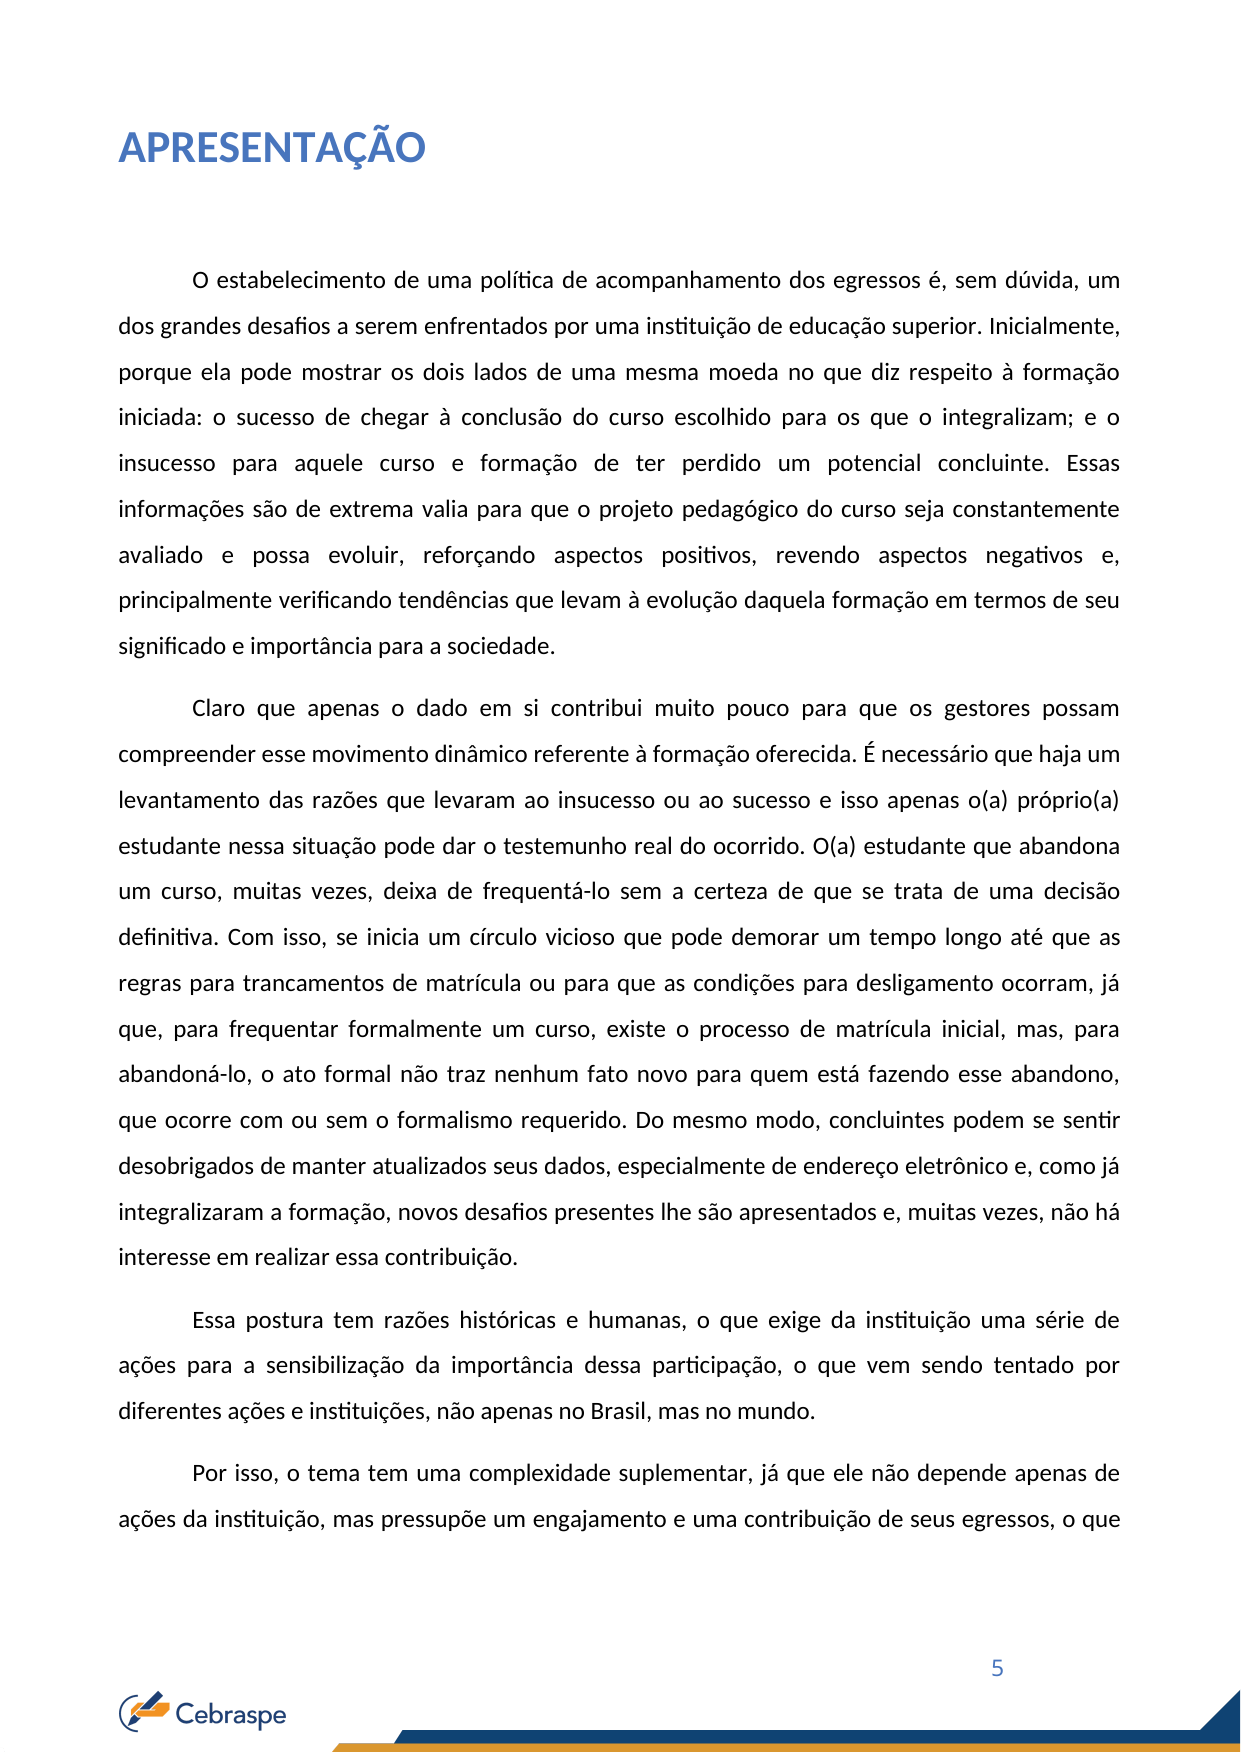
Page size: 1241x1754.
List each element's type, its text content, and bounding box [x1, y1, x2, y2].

text O estabelecimento de uma política de acompanhamento dos egressos é, sem dúvida, um dos grandes desafios a serem enfrentados por uma instituição de educação superior. Inicialmente, porque ela pode mostrar os dois lados de uma mesma moeda no que diz respeito à formação iniciada: o sucesso de chegar à conclusão do curso escolhido para os que o integralizam; e o insucesso para aquele curso e formação de ter perdido um potencial concluinte. Essas informações são de extrema valia para que o projeto pedagógico do curso seja constantemente avaliado e possa evoluir, reforçando aspectos positivos, revendo aspectos negativos e, principalmente verificando tendências que levam à evolução daquela formação em termos de seu significado e importância para a sociedade. [118, 264, 1122, 661]
picture [0, 1659, 1241, 1752]
list APRESENTAÇÃO [118, 118, 1138, 174]
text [118, 1458, 1122, 1534]
text Claro que apenas o dado em si contribui muito pouco para que os gestores possam compreender esse movimento dinâmico referente à formação oferecida. É necessário que haja um levantamento das razões que levaram ao insucesso ou ao sucesso e isso apenas o(a) próprio(a) estudante nessa situação pode dar o testemunho real do ocorrido. O(a) estudante que abandona um curso, muitas vezes, deixa de frequentá-lo sem a certeza de que se trata de uma decisão definitiva. Com isso, se inicia um círculo vicioso que pode demorar um tempo longo até que as regras para trancamentos de matrícula ou para que as condições para desligamento ocorram, já que, para frequentar formalmente um curso, existe o processo de matrícula inicial, mas, para abandoná-lo, o ato formal não traz nenhum fato novo para quem está fazendo esse abandono, que ocorre com ou sem o formalismo requerido. Do mesmo modo, concluintes podem se sentir desobrigados de manter atualizados seus dados, especialmente de endereço eletrônico e, como já integralizaram a formação, novos desafios presentes lhe são apresentados e, muitas vezes, não há interesse em realizar essa contribuição. [118, 693, 1122, 1272]
text Essa postura tem razões históricas e humanas, o que exige da instituição uma série de ações para a sensibilização da importância dessa participação, o que vem sendo tentado por diferentes ações e instituições, não apenas no Brasil, mas no mundo. [118, 1304, 1122, 1426]
